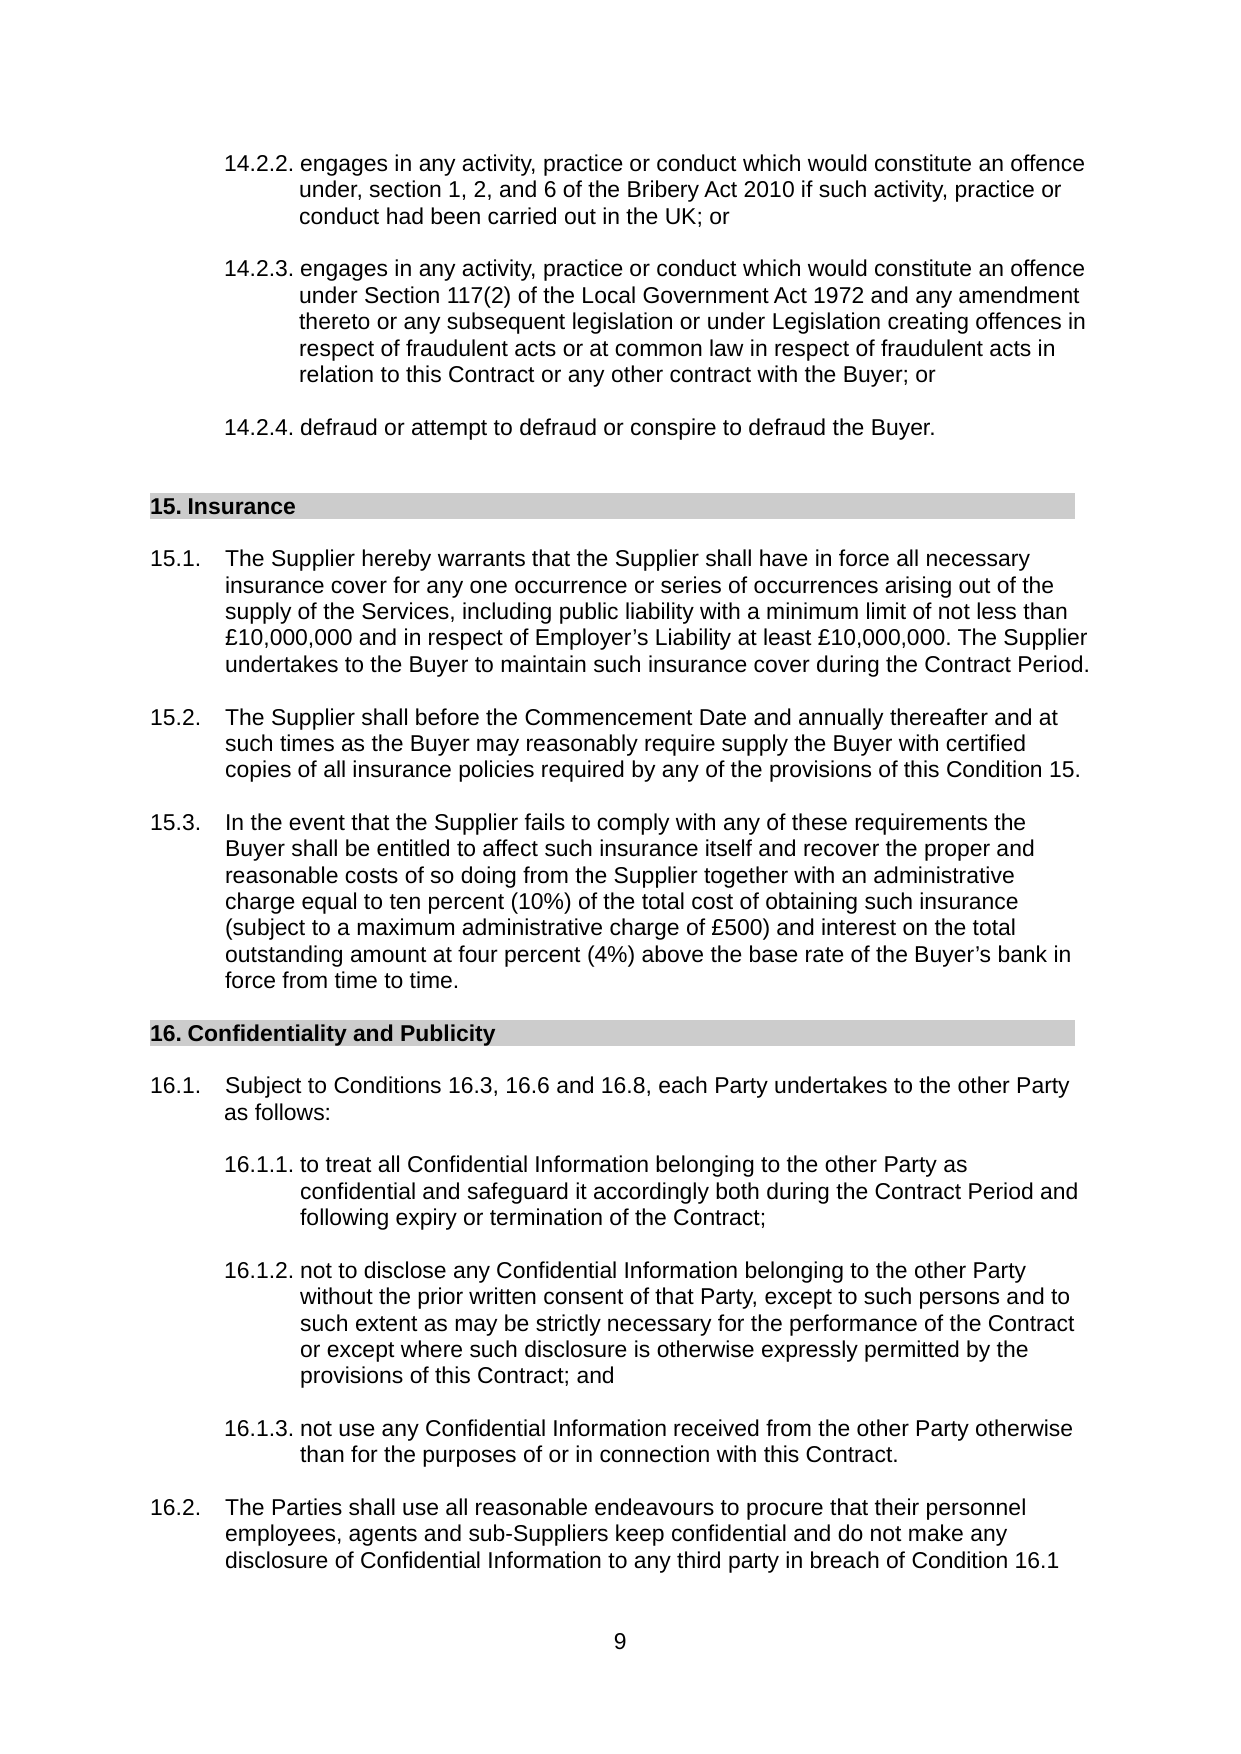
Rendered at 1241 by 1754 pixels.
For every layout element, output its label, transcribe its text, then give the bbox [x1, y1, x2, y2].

list not to disclose any Confidential Information belonging to the other Party [224, 1257, 1090, 1283]
list to treat all Confidential Information belonging to the other Party as [224, 1151, 1090, 1178]
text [225, 1520, 1090, 1573]
list engages in any activity, practice or conduct which would constitute an offence [224, 150, 1090, 176]
list In the event that the Supplier fails to comply with any of these requirements the [150, 809, 1090, 835]
list Subject to Conditions 16.3, 16.6 and 16.8, each Party undertakes to the other Party [150, 1072, 1090, 1099]
list The Supplier shall before the Commencement Date and annually thereafter and at [150, 703, 1090, 730]
text confidential and safeguard it accordingly both during the Contract Period and following expiry or termination of the Contract; [300, 1178, 1090, 1231]
list defraud or attempt to defraud or conspire to defraud the Buyer. [224, 413, 1090, 440]
list not use any Confidential Information received from the other Party otherwise [224, 1415, 1090, 1441]
subtitle Insurance [150, 493, 1075, 519]
text insurance cover for any one occurrence or series of occurrences arising out of the supply of the Services, including public liability with a minimum limit of not less than £10,000,000 and in respect of Employer’s Liability at least £10,000,000. The Supplier undertakes to the Buyer to maintain such insurance cover during the Contract Period. [225, 572, 1090, 677]
text under Section 117(2) of the Local Government Act 1972 and any amendment thereto or any subsequent legislation or under Legislation creating offences in respect of fraudulent acts or at common law in respect of fraudulent acts in relation to this Contract or any other contract with the Buyer; or [299, 282, 1090, 387]
text than for the purposes of or in connection with this Contract. [225, 1441, 1090, 1468]
text such times as the Buyer may reasonably require supply the Buyer with certified copies of all insurance policies required by any of the provisions of this Condition 15. [225, 730, 1090, 782]
text Buyer shall be entitled to affect such insurance itself and recover the proper and reasonable costs of so doing from the Supplier together with an administrative charge equal to ten percent (10%) of the total cost of obtaining such insurance (subject to a maximum administrative charge of £500) and interest on the total outstanding amount at four percent (4%) above the base rate of the Buyer’s bank in force from time to time. [225, 835, 1090, 993]
text under, section 1, 2, and 6 of the Bribery Act 2010 if such activity, practice or conduct had been carried out in the UK; or [299, 176, 1090, 229]
list engages in any activity, practice or conduct which would constitute an offence [224, 255, 1090, 282]
subtitle Confidentiality and Publicity [150, 1020, 1075, 1046]
list The Parties shall use all reasonable endeavours to procure that their personnel [150, 1494, 1090, 1520]
list The Supplier hereby warrants that the Supplier shall have in force all necessary [150, 545, 1090, 572]
text without the prior written consent of that Party, except to such persons and to such extent as may be strictly necessary for the performance of the Contract or except where such disclosure is otherwise expressly permitted by the provisions of this Contract; and [300, 1283, 1090, 1389]
text as follows: [195, 1099, 1090, 1125]
